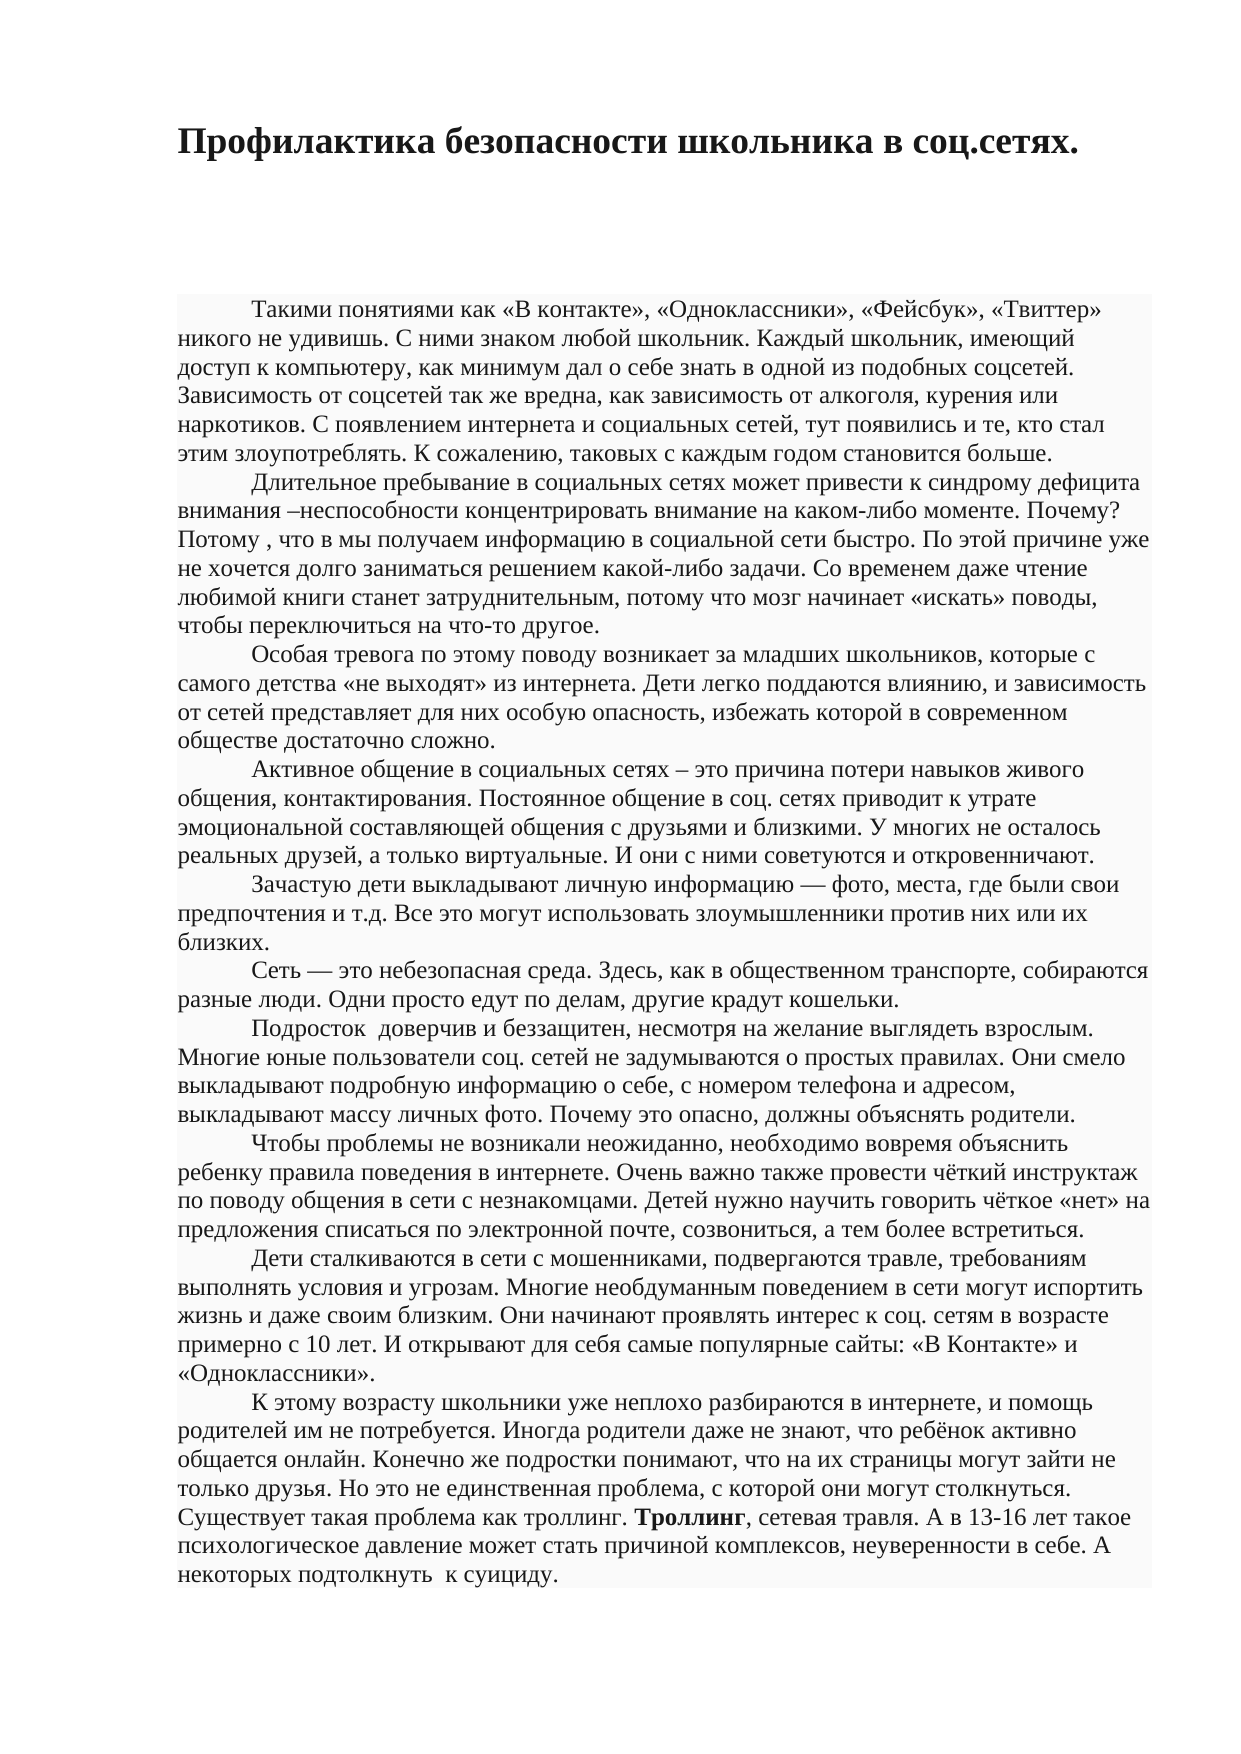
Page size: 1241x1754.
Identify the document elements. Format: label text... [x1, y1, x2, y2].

text Дети сталкиваются в сети с мошенниками, подвергаются травле, требованиям выполнять условия и угрозам. Многие необдуманным поведением в сети могут испортить жизнь и даже своим близким. Они начинают проявлять интерес к соц. сетям в возрасте примерно с 10 лет. И открывают для себя самые популярные сайты: «В Контакте» и «Одноклассники». [177, 1243, 1152, 1387]
text Многие юные пользователи соц. сетей не задумываются о простых правилах. Они смело выкладывают подробную информацию о себе, с номером телефона и адресом, выкладывают массу личных фото. Почему это опасно, должны объяснять родители. [177, 1042, 1152, 1128]
text Зависимость от соцсетей так же вредна, как зависимость от алкоголя, курения или наркотиков. С появлением интернета и социальных сетей, тут появились и те, кто стал этим злоупотреблять. К сожалению, таковых с каждым годом становится больше. [177, 381, 1152, 467]
text Профилактика безопасности школьника в соц.сетях. [177, 118, 1152, 161]
text К этому возрасту школьники уже неплохо разбираются в интернете, и помощь родителей им не потребуется. Иногда родители даже не знают, что ребёнок активно общается онлайн. Конечно же подростки понимают, что на их страницы могут зайти не только друзья. Но это не единственная проблема, с которой они могут столкнуться. Существует такая проблема как троллинг. Троллинг, сетевая травля. А в 13-16 лет такое психологическое давление может стать причиной комплексов, неуверенности в себе. А некоторых подтолкнуть к суициду. [177, 1387, 1152, 1588]
text Такими понятиями как «В контакте», «Одноклассники», «Фейсбук», «Твиттер» никого не удивишь. С ними знаком любой школьник. Каждый школьник, имеющий доступ к компьютеру, как минимум дал о себе знать в одной из подобных соцсетей. [177, 294, 1152, 381]
text Активное общение в социальных сетях – это причина потери навыков живого общения, контактирования. Постоянное общение в соц. сетях приводит к утрате эмоциональной составляющей общения с друзьями и близкими. У многих не осталось реальных друзей, а только виртуальные. И они с ними советуются и откровенничают. [177, 754, 1152, 869]
text Особая тревога по этому поводу возникает за младших школьников, которые с самого детства «не выходят» из интернета. Дети легко поддаются влиянию, и зависимость от сетей представляет для них особую опасность, избежать которой в современном обществе достаточно сложно. [177, 639, 1152, 754]
text Чтобы проблемы не возникали неожиданно, необходимо вовремя объяснить ребенку правила поведения в интернете. Очень важно также провести чёткий инструктаж по поводу общения в сети с незнакомцами. Детей нужно научить говорить чёткое «нет» на предложения списаться по электронной почте, созвониться, а тем более встретиться. [177, 1128, 1152, 1243]
text Зачастую дети выкладывают личную информацию — фото, места, где были свои предпочтения и т.д. Все это могут использовать злоумышленники против них или их близких. [177, 869, 1152, 956]
text Сеть — это небезопасная среда. Здесь, как в общественном транспорте, собираются разные люди. Одни просто едут по делам, другие крадут кошельки. [177, 956, 1152, 1013]
text Подросток доверчив и беззащитен, несмотря на желание выглядеть взрослым. [177, 1013, 1152, 1042]
text Длительное пребывание в социальных сетях может привести к синдрому дефицита внимания –неспособности концентрировать внимание на каком-либо моменте. Почему? Потому , что в мы получаем информацию в социальной сети быстро. По этой причине уже не хочется долго заниматься решением какой-либо задачи. Со временем даже чтение любимой книги станет затруднительным, потому что мозг начинает «искать» поводы, чтобы переключиться на что-то другое. [177, 467, 1152, 639]
